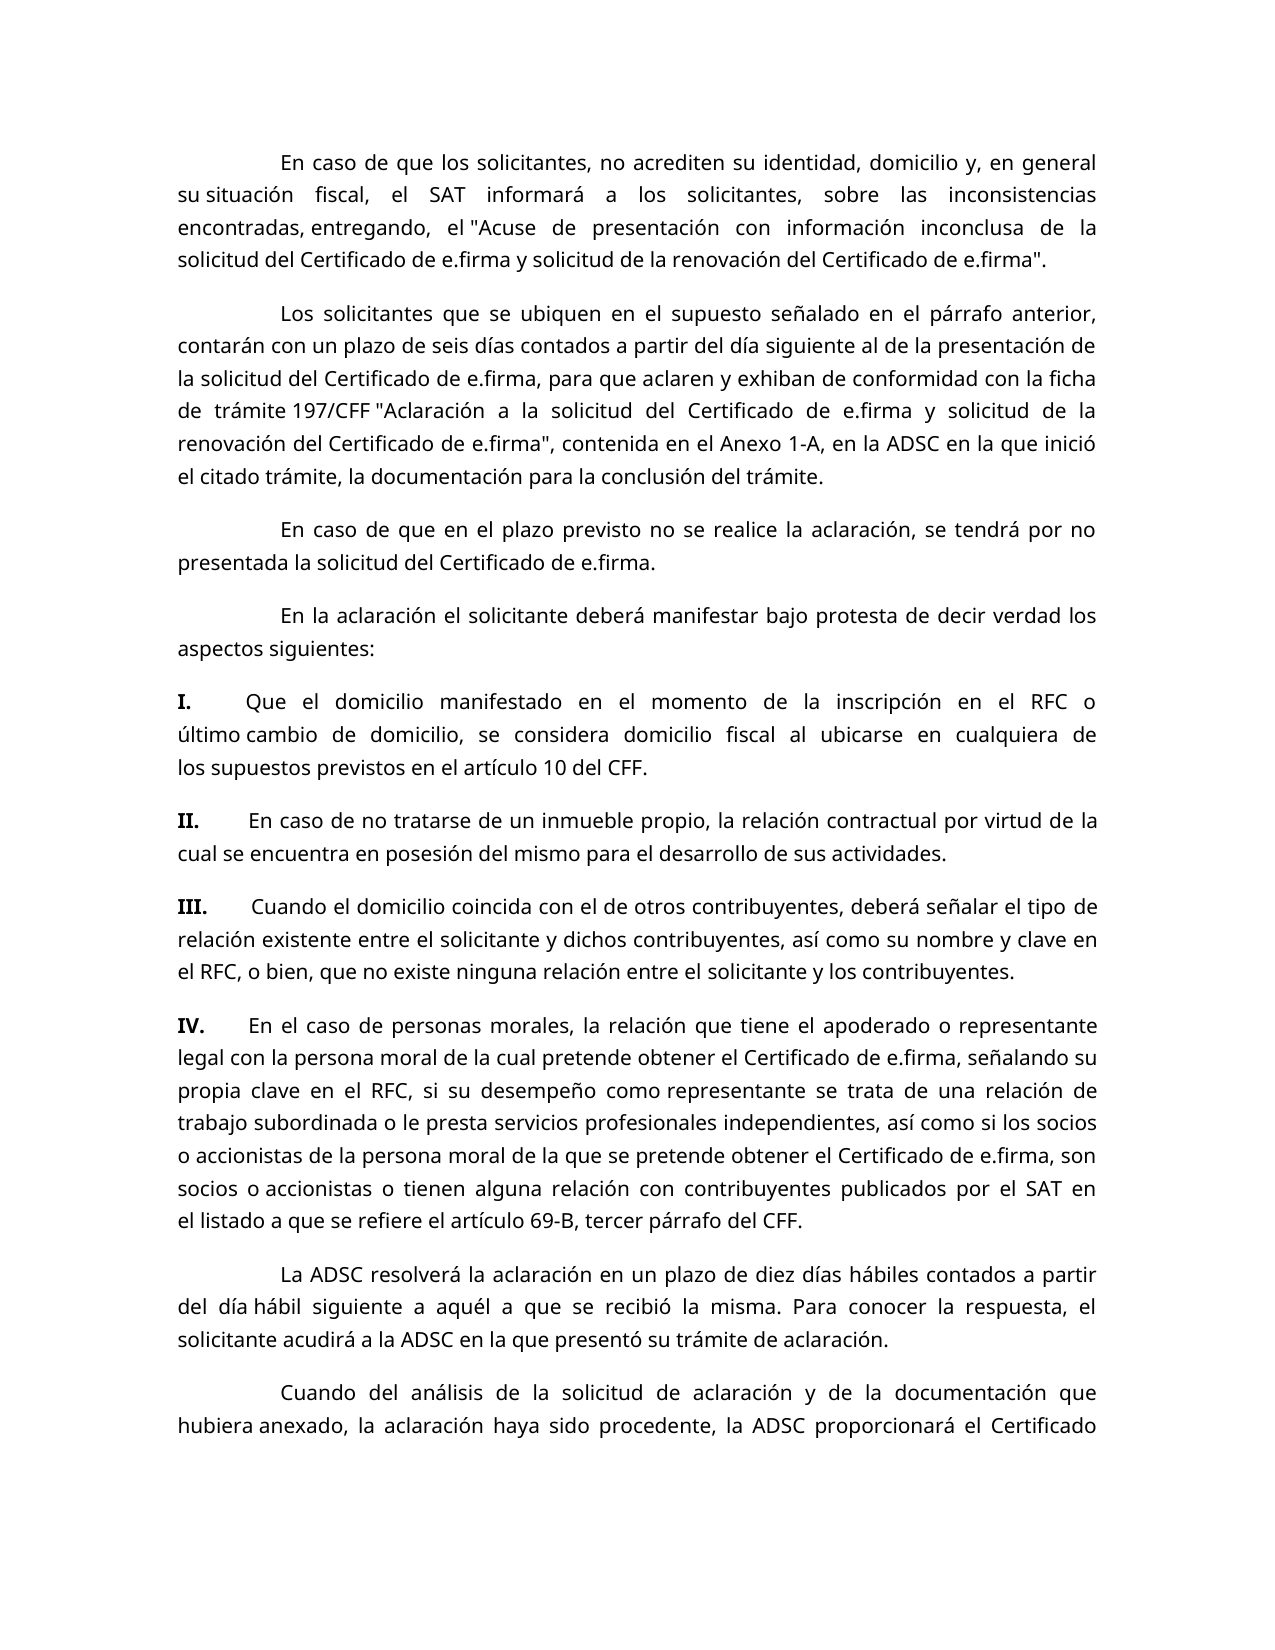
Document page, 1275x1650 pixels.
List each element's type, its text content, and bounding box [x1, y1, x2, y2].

text En caso de que en el plazo previsto no se realice la aclaración, se tendrá por no presentada la solicitud del Certificado de e.firma. [177, 515, 1098, 576]
text IV. En el caso de personas morales, la relación que tiene el apoderado o representante legal con la persona moral de la cual pretende obtener el Certificado de e.firma, señalando su propia clave en el RFC, si su desempeño como representante se trata de una relación de trabajo subordinada o le presta servicios profesionales independientes, así como si los socios o accionistas de la persona moral de la que se pretende obtener el Certificado de e.firma, son socios o accionistas o tienen alguna relación con contribuyentes publicados por el SAT en el listado a que se refiere el artículo 69-B, tercer párrafo del CFF. [177, 1011, 1098, 1235]
text Los solicitantes que se ubiquen en el supuesto señalado en el párrafo anterior, contarán con un plazo de seis días contados a partir del día siguiente al de la presentación de la solicitud del Certificado de e.firma, para que aclaren y exhiban de conformidad con la ficha de trámite 197/CFF "Aclaración a la solicitud del Certificado de e.firma y solicitud de la renovación del Certificado de e.firma", contenida en el Anexo 1-A, en la ADSC en la que inició el citado trámite, la documentación para la conclusión del trámite. [177, 299, 1098, 490]
text III. Cuando el domicilio coincida con el de otros contribuyentes, deberá señalar el tipo de relación existente entre el solicitante y dichos contribuyentes, así como su nombre y clave en el RFC, o bien, que no existe ninguna relación entre el solicitante y los contribuyentes. [177, 892, 1098, 986]
text En la aclaración el solicitante deberá manifestar bajo protesta de decir verdad los aspectos siguientes: [177, 601, 1098, 662]
text I. Que el domicilio manifestado en el momento de la inscripción en el RFC o último cambio de domicilio, se considera domicilio fiscal al ubicarse en cualquiera de los supuestos previstos en el artículo 10 del CFF. [177, 687, 1098, 781]
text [177, 1378, 1098, 1439]
text En caso de que los solicitantes, no acrediten su identidad, domicilio y, en general su situación fiscal, el SAT informará a los solicitantes, sobre las inconsistencias encontradas, entregando, el "Acuse de presentación con información inconclusa de la solicitud del Certificado de e.firma y solicitud de la renovación del Certificado de e.firma". [177, 148, 1098, 274]
text La ADSC resolverá la aclaración en un plazo de diez días hábiles contados a partir del día hábil siguiente a aquél a que se recibió la misma. Para conocer la respuesta, el solicitante acudirá a la ADSC en la que presentó su trámite de aclaración. [177, 1260, 1098, 1353]
text II. En caso de no tratarse de un inmueble propio, la relación contractual por virtud de la cual se encuentra en posesión del mismo para el desarrollo de sus actividades. [177, 806, 1098, 867]
